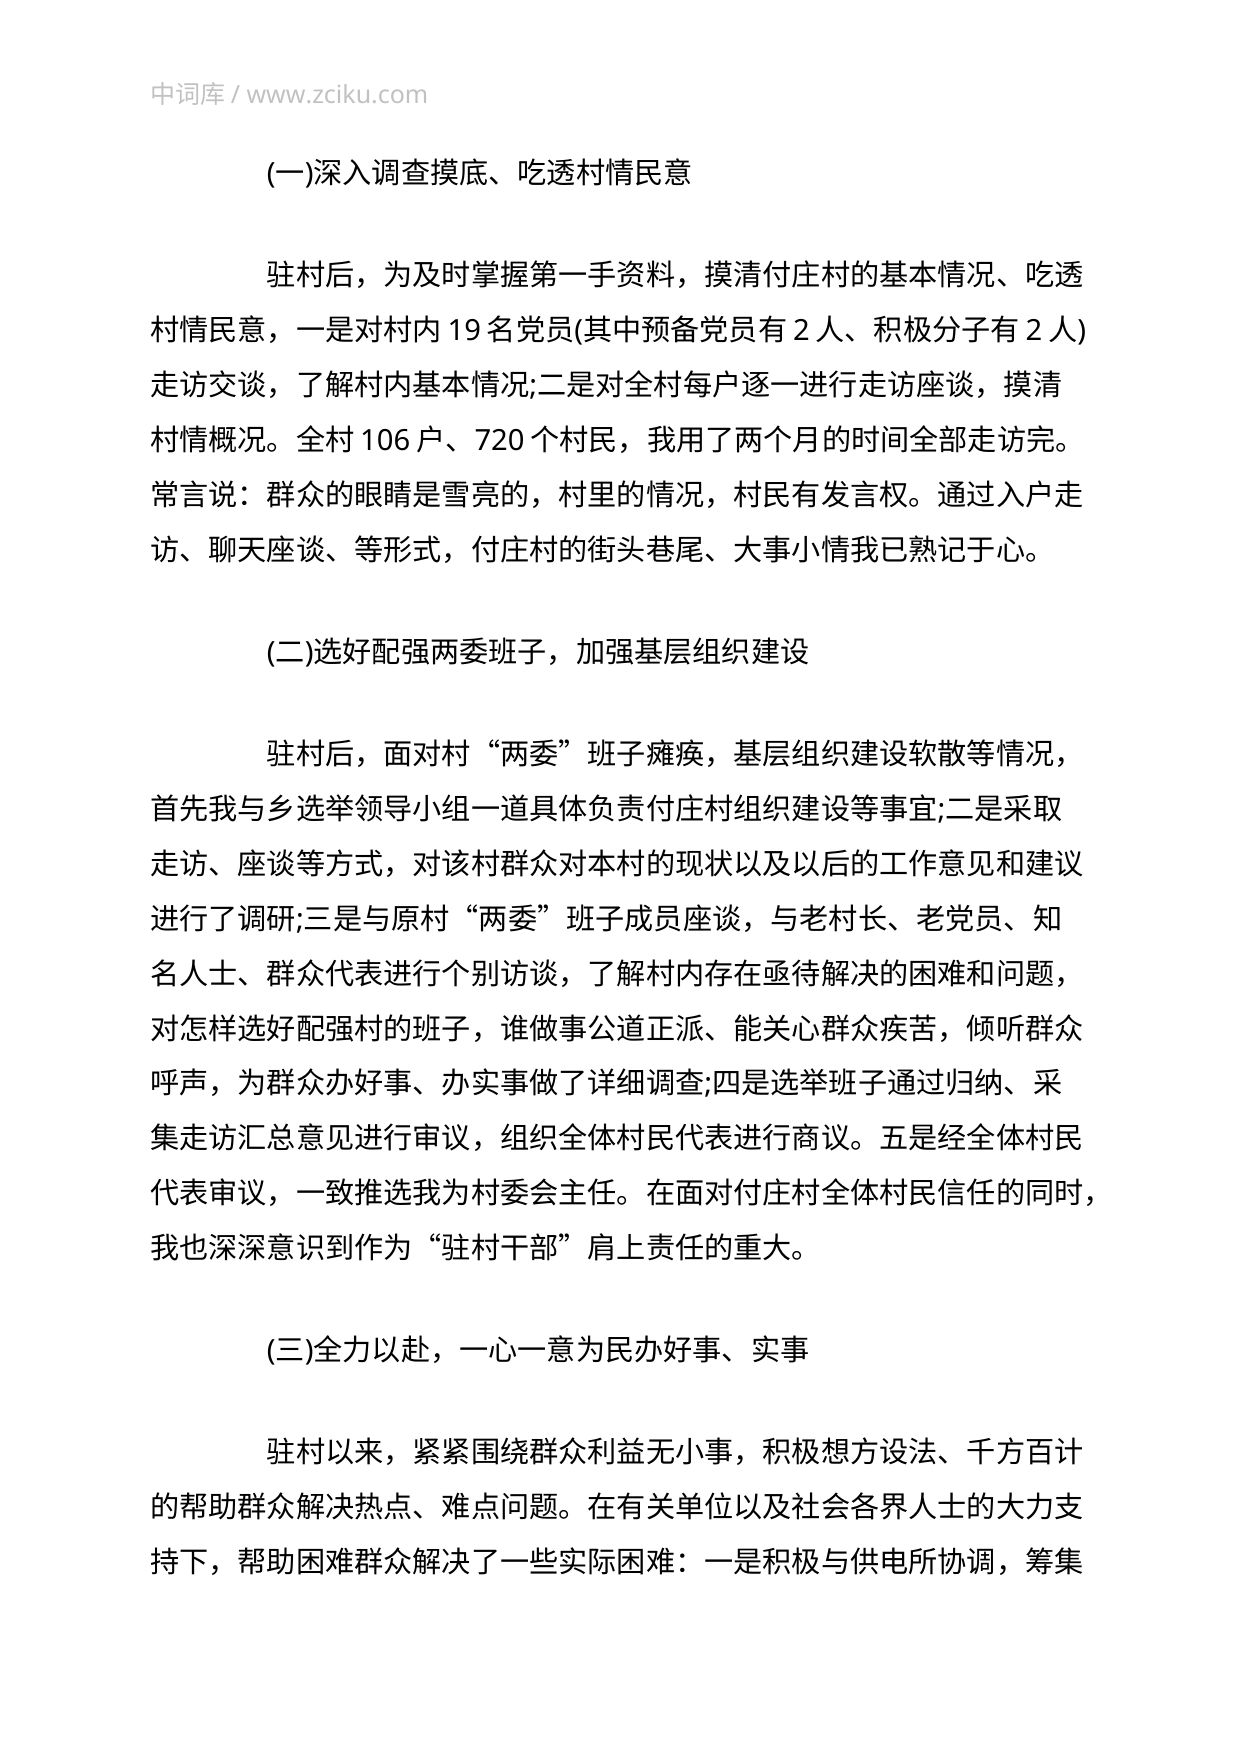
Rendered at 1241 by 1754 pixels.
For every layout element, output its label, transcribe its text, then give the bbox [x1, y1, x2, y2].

text (三)全力以赴，一心一意为民办好事、实事 [150, 1327, 1090, 1369]
text 驻村后，面对村“两委”班子瘫痪，基层组织建设软散等情况，首先我与乡选举领导小组一道具体负责付庄村组织建设等事宜;二是采取走访、座谈等方式，对该村群众对本村的现状以及以后的工作意见和建议进行了调研;三是与原村“两委”班子成员座谈，与老村长、老党员、知名人士、群众代表进行个别访谈，了解村内存在亟待解决的困难和问题，对怎样选好配强村的班子，谁做事公道正派、能关心群众疾苦，倾听群众呼声，为群众办好事、办实事做了详细调查;四是选举班子通过归纳、采集走访汇总意见进行审议，组织全体村民代表进行商议。五是经全体村民代表审议，一致推选我为村委会主任。在面对付庄村全体村民信任的同时，我也深深意识到作为“驻村干部”肩上责任的重大。 [150, 731, 1090, 1267]
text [150, 1429, 1090, 1581]
text (一)深入调查摸底、吃透村情民意 [150, 150, 1090, 192]
text 驻村后，为及时掌握第一手资料，摸清付庄村的基本情况、吃透村情民意，一是对村内19名党员(其中预备党员有2人、积极分子有2人)走访交谈，了解村内基本情况;二是对全村每户逐一进行走访座谈，摸清村情概况。全村106户、720个村民，我用了两个月的时间全部走访完。常言说：群众的眼睛是雪亮的，村里的情况，村民有发言权。通过入户走访、聊天座谈、等形式，付庄村的街头巷尾、大事小情我已熟记于心。 [150, 252, 1090, 569]
text (二)选好配强两委班子，加强基层组织建设 [150, 628, 1090, 671]
